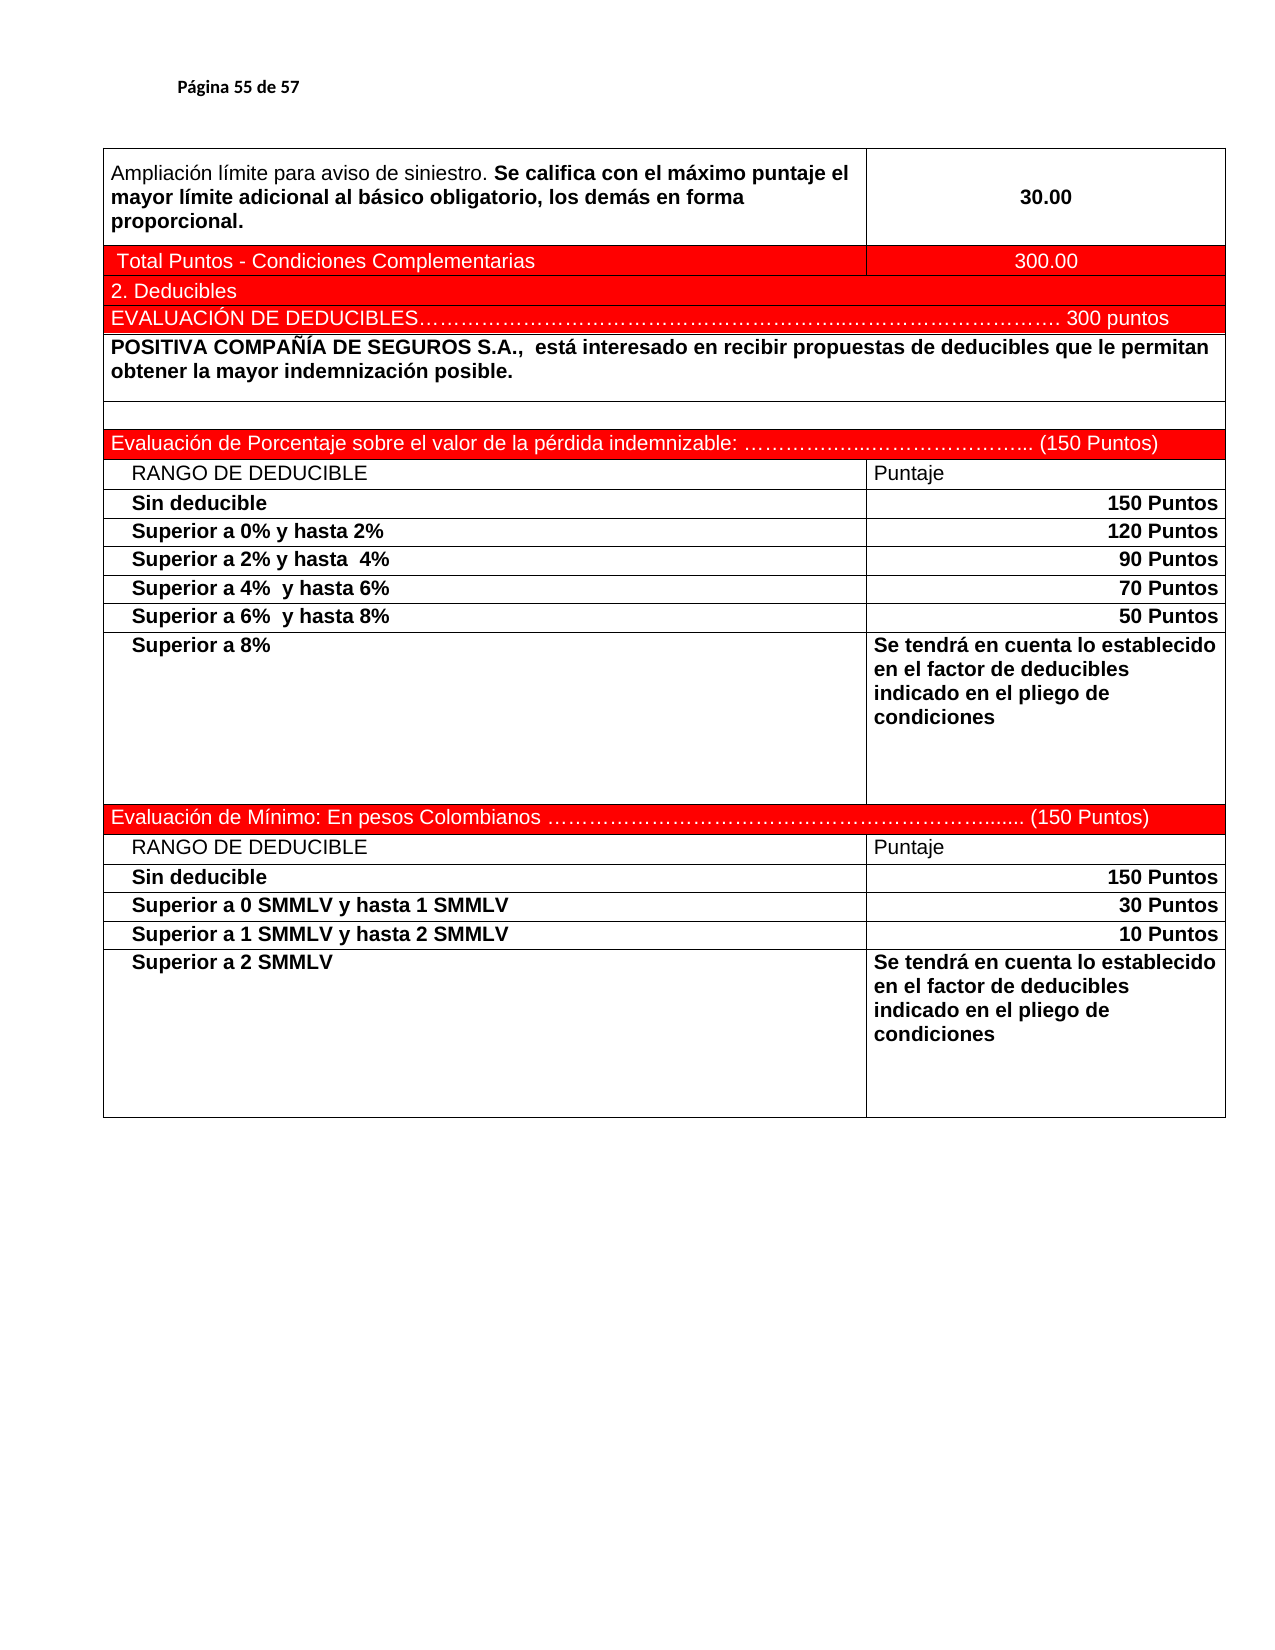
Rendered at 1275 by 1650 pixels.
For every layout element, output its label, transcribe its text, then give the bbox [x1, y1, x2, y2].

table_cell Puntaje [867, 460, 1225, 489]
table_cell Sin deducible [104, 865, 866, 892]
table_cell 30.00 [867, 149, 1225, 245]
table_cell Sin deducible [104, 490, 866, 518]
table_cell 300.00 [867, 246, 1225, 275]
table_cell Superior a 0% y hasta 2% [104, 519, 866, 546]
table_cell Evaluación de Porcentaje sobre el valor de la pérdida indemnizable: ………….…...…………………... (150 Puntos) [104, 430, 1225, 459]
table_cell EVALUACIÓN DE DEDUCIBLES……………………………………………………..…………………………. 300 puntos [104, 306, 1225, 333]
table_cell Ampliación límite para aviso de siniestro. Se califica con el máximo puntaje el mayor límite adicional al básico obligatorio, los demás en forma proporcional. [104, 149, 866, 245]
table_cell 120 Puntos [867, 519, 1225, 546]
table_cell Superior a 2% y hasta 4% [104, 547, 866, 575]
table_cell 70 Puntos [867, 576, 1225, 603]
table_cell Superior a 8% [104, 633, 866, 804]
table_cell Superior a 2 SMMLV [104, 950, 866, 1117]
table_cell 90 Puntos [867, 547, 1225, 575]
table_cell Evaluación de Mínimo: En pesos Colombianos ………………………………………………………....... (150 Puntos) [104, 805, 1225, 834]
table_cell Superior a 1 SMMLV y hasta 2 SMMLV [104, 922, 866, 949]
table_cell Total Puntos - Condiciones Complementarias [104, 246, 866, 275]
table_cell [104, 402, 1225, 429]
table_cell 10 Puntos [867, 922, 1225, 949]
table_cell Se tendrá en cuenta lo establecido en el factor de deducibles indicado en el pliego de condiciones [867, 633, 1225, 804]
table_cell 50 Puntos [867, 604, 1225, 632]
table_cell Superior a 6% y hasta 8% [104, 604, 866, 632]
table_cell POSITIVA COMPAÑÍA DE SEGUROS S.A., está interesado en recibir propuestas de deducibles que le permitan obtener la mayor indemnización posible. [104, 335, 1225, 401]
table_cell Superior a 4% y hasta 6% [104, 576, 866, 603]
table_cell 150 Puntos [867, 490, 1225, 518]
table_cell 150 Puntos [867, 865, 1225, 892]
table_cell Puntaje [867, 835, 1225, 864]
table_cell RANGO DE DEDUCIBLE [104, 460, 866, 489]
table_cell 30 Puntos [867, 893, 1225, 921]
table_cell Se tendrá en cuenta lo establecido en el factor de deducibles indicado en el pliego de condiciones [867, 950, 1225, 1117]
table_cell RANGO DE DEDUCIBLE [104, 835, 866, 864]
table_cell 2. Deducibles [104, 276, 1225, 305]
table_cell Superior a 0 SMMLV y hasta 1 SMMLV [104, 893, 866, 921]
